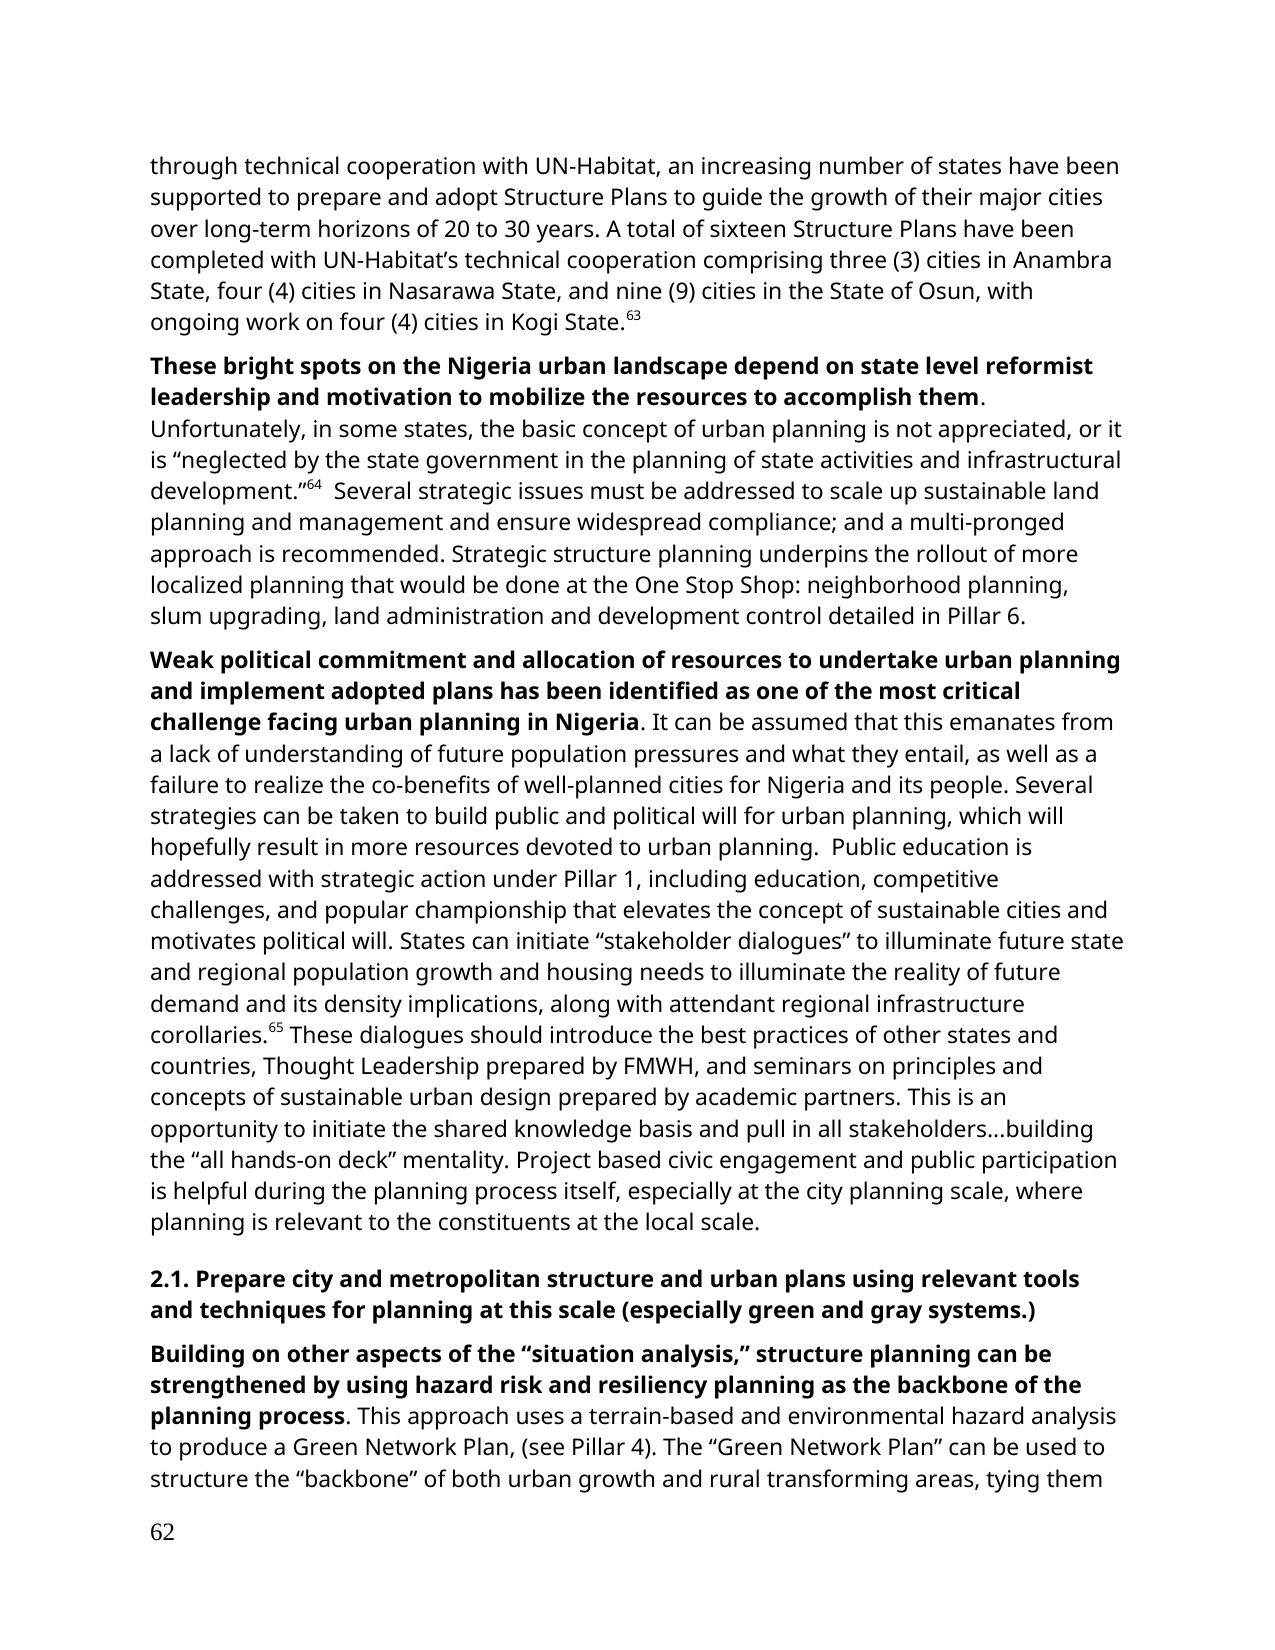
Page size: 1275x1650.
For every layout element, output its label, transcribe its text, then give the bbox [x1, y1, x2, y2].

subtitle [150, 1337, 1125, 1494]
text These bright spots on the Nigeria urban landscape depend on state level reformist leadership and motivation to mobilize the resources to accomplish them. Unfortunately, in some states, the basic concept of urban planning is not appreciated, or it is “neglected by the state government in the planning of state activities and infrastructural development.” Several strategic issues must be addressed to scale up sustainable land planning and management and ensure widespread compliance; and a multi-pronged approach is recommended. Strategic structure planning underpins the rollout of more localized planning that would be done at the One Stop Shop: neighborhood planning, slum upgrading, land administration and development control detailed in Pillar 6. [150, 350, 1125, 631]
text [150, 150, 1125, 337]
text 2.1. Prepare city and metropolitan structure and urban plans using relevant tools and techniques for planning at this scale (especially green and gray systems.) [150, 1262, 1125, 1325]
text Weak political commitment and allocation of resources to undertake urban planning and implement adopted plans has been identified as one of the most critical challenge facing urban planning in Nigeria. It can be assumed that this emanates from a lack of understanding of future population pressures and what they entail, as well as a failure to realize the co-benefits of well-planned cities for Nigeria and its people. Several strategies can be taken to build public and political will for urban planning, which will hopefully result in more resources devoted to urban planning. Public education is addressed with strategic action under Pillar 1, including education, competitive challenges, and popular championship that elevates the concept of sustainable cities and motivates political will. States can initiate “stakeholder dialogues” to illuminate future state and regional population growth and housing needs to illuminate the reality of future demand and its density implications, along with attendant regional infrastructure corollaries. These dialogues should introduce the best practices of other states and countries, Thought Leadership prepared by FMWH, and seminars on principles and concepts of sustainable urban design prepared by academic partners. This is an opportunity to initiate the shared knowledge basis and pull in all stakeholders...building the “all hands-on deck” mentality. Project based civic engagement and public participation is helpful during the planning process itself, especially at the city planning scale, where planning is relevant to the constituents at the local scale. [150, 644, 1125, 1237]
